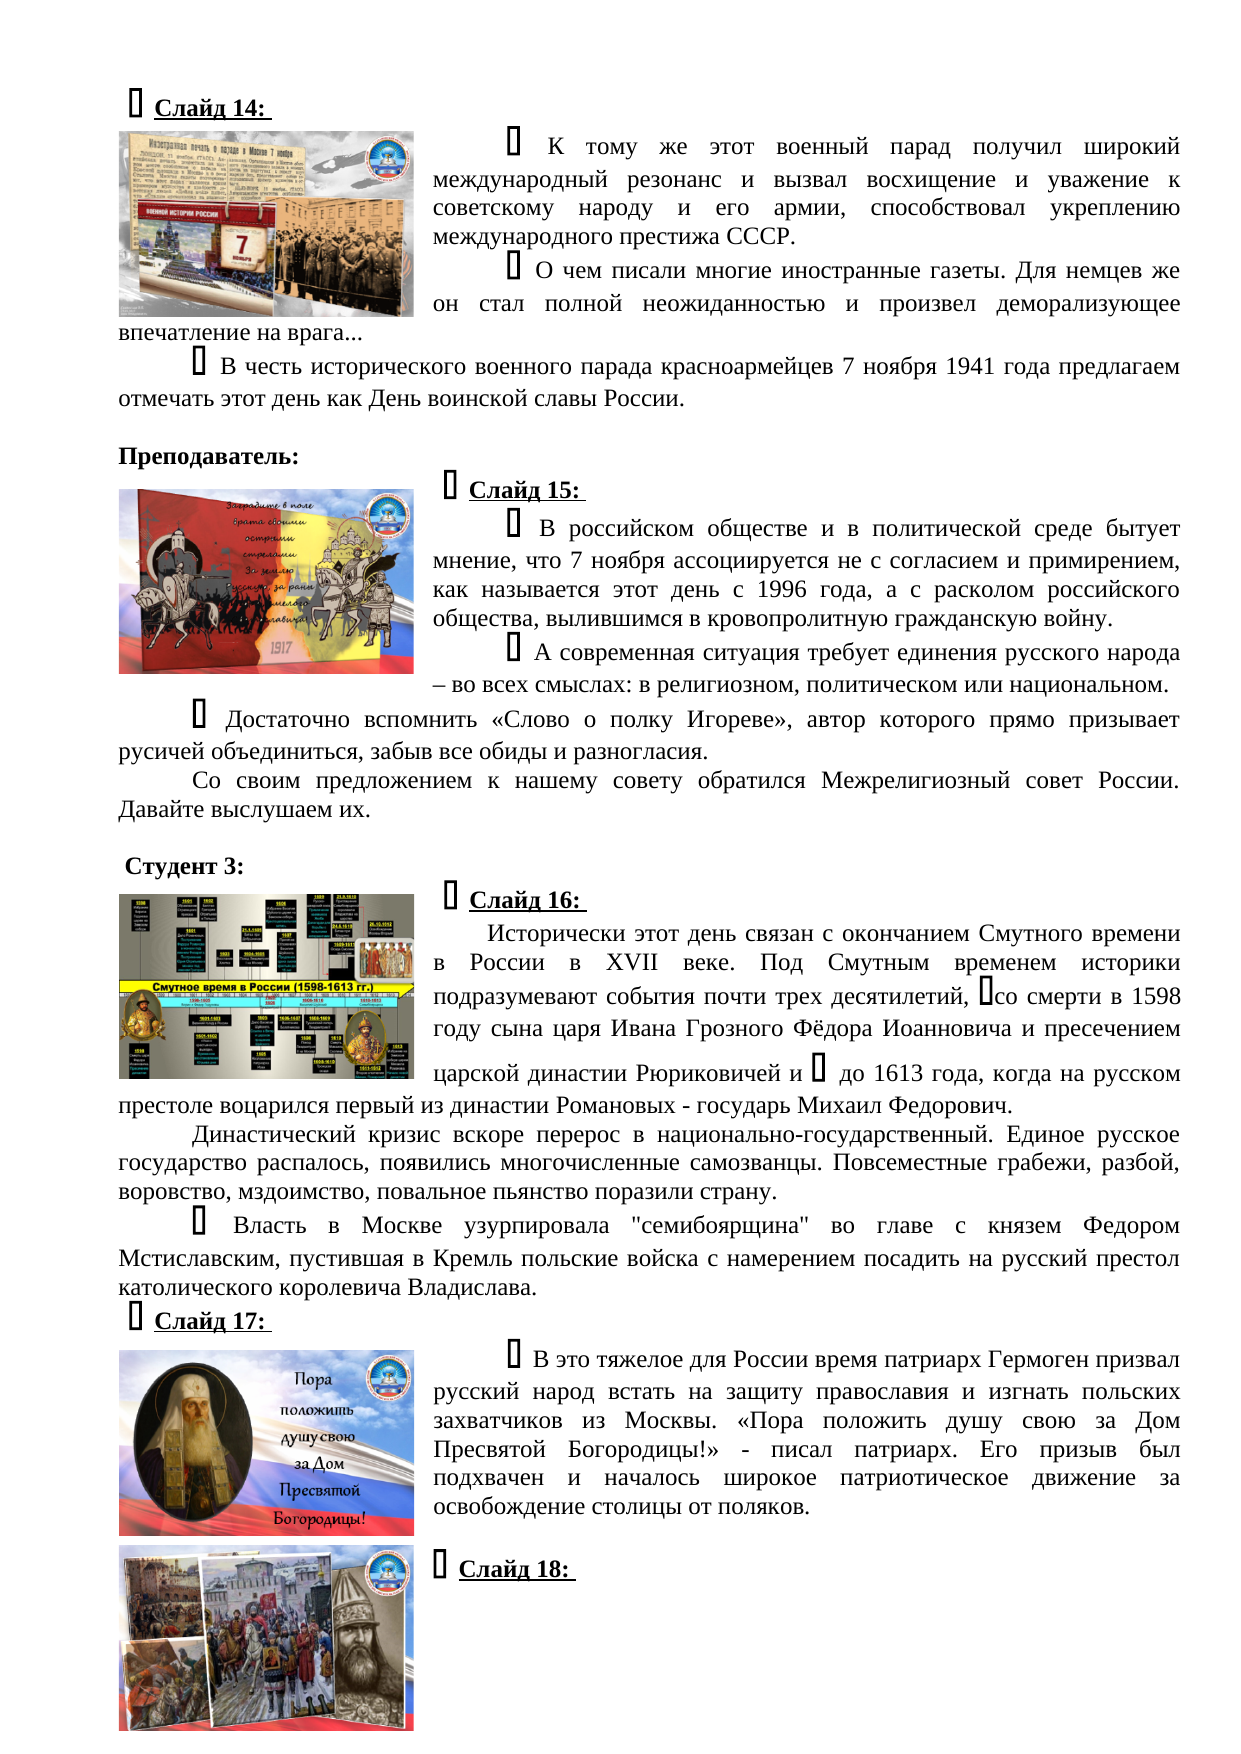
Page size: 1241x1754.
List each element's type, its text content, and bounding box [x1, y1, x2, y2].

text Достаточно вспомнить «Слово о полку Игореве», автор которого прямо призывает русичей объединиться, забыв все обиды и разногласия. [118, 698, 1181, 765]
text А современная ситуация требует единения русского народа – во всех смыслах: в религиозном, политическом или национальном. [118, 632, 1181, 698]
text Слайд 17: [118, 1300, 1181, 1338]
text О чем писали многие иностранные газеты. Для немцев же он стал полной неожиданностью и произвел деморализующее впечатление на врага... [118, 250, 1181, 345]
text Слайд 15: [118, 469, 1181, 507]
text Исторически этот день связан с окончанием Смутного времени в России в XVII веке. Под Смутным временем историки подразумевают события почти трех десятилетий, со смерти в 1598 году сына царя Ивана Грозного Фёдора Иоанновича и пресечением царской династии Рюриковичей и до 1613 года, когда на русском престоле воцарился первый из династии Романовых - государь Михаил Федорович. [118, 918, 1181, 1119]
text Студент 3: [118, 851, 1181, 880]
text Власть в Москве узурпировала "семибоярщина" во главе с князем Федором Мстиславским, пустившая в Кремль польские войска с намерением посадить на русский престол католического королевича Владислава. [118, 1205, 1181, 1300]
picture [119, 894, 415, 1079]
text В честь исторического военного парада красноармейцев 7 ноября 1941 года предлагаем отмечать этот день как День воинской славы России. [118, 345, 1181, 412]
text Слайд 18: [414, 1549, 1181, 1587]
text Со своим предложением к нашему совету обратился Межрелигиозный совет России. Давайте выслушаем их. [118, 765, 1181, 822]
text К тому же этот военный парад получил широкий международный резонанс и вызвал восхищение и уважение к советскому народу и его армии, способствовал укреплению международного престижа СССР. [118, 126, 1181, 250]
picture [118, 1545, 414, 1731]
text В российском обществе и в политической среде бытует мнение, что 7 ноября ассоциируется не с согласием и примирением, как называется этот день с 1996 года, а с расколом российского общества, вылившимся в кровопролитную гражданскую войну. [414, 507, 1181, 632]
text Династический кризис вскоре перерос в национально-государственный. Единое русское государство распалось, появились многочисленные самозванцы. Повсеместные грабежи, разбой, воровство, мздоимство, повальное пьянство поразили страну. [118, 1119, 1181, 1205]
picture [118, 489, 414, 674]
text Слайд 14: [118, 88, 1181, 126]
picture [119, 1350, 415, 1536]
text Преподаватель: [118, 441, 1181, 469]
picture [118, 131, 414, 317]
text Слайд 16: [118, 880, 1181, 918]
